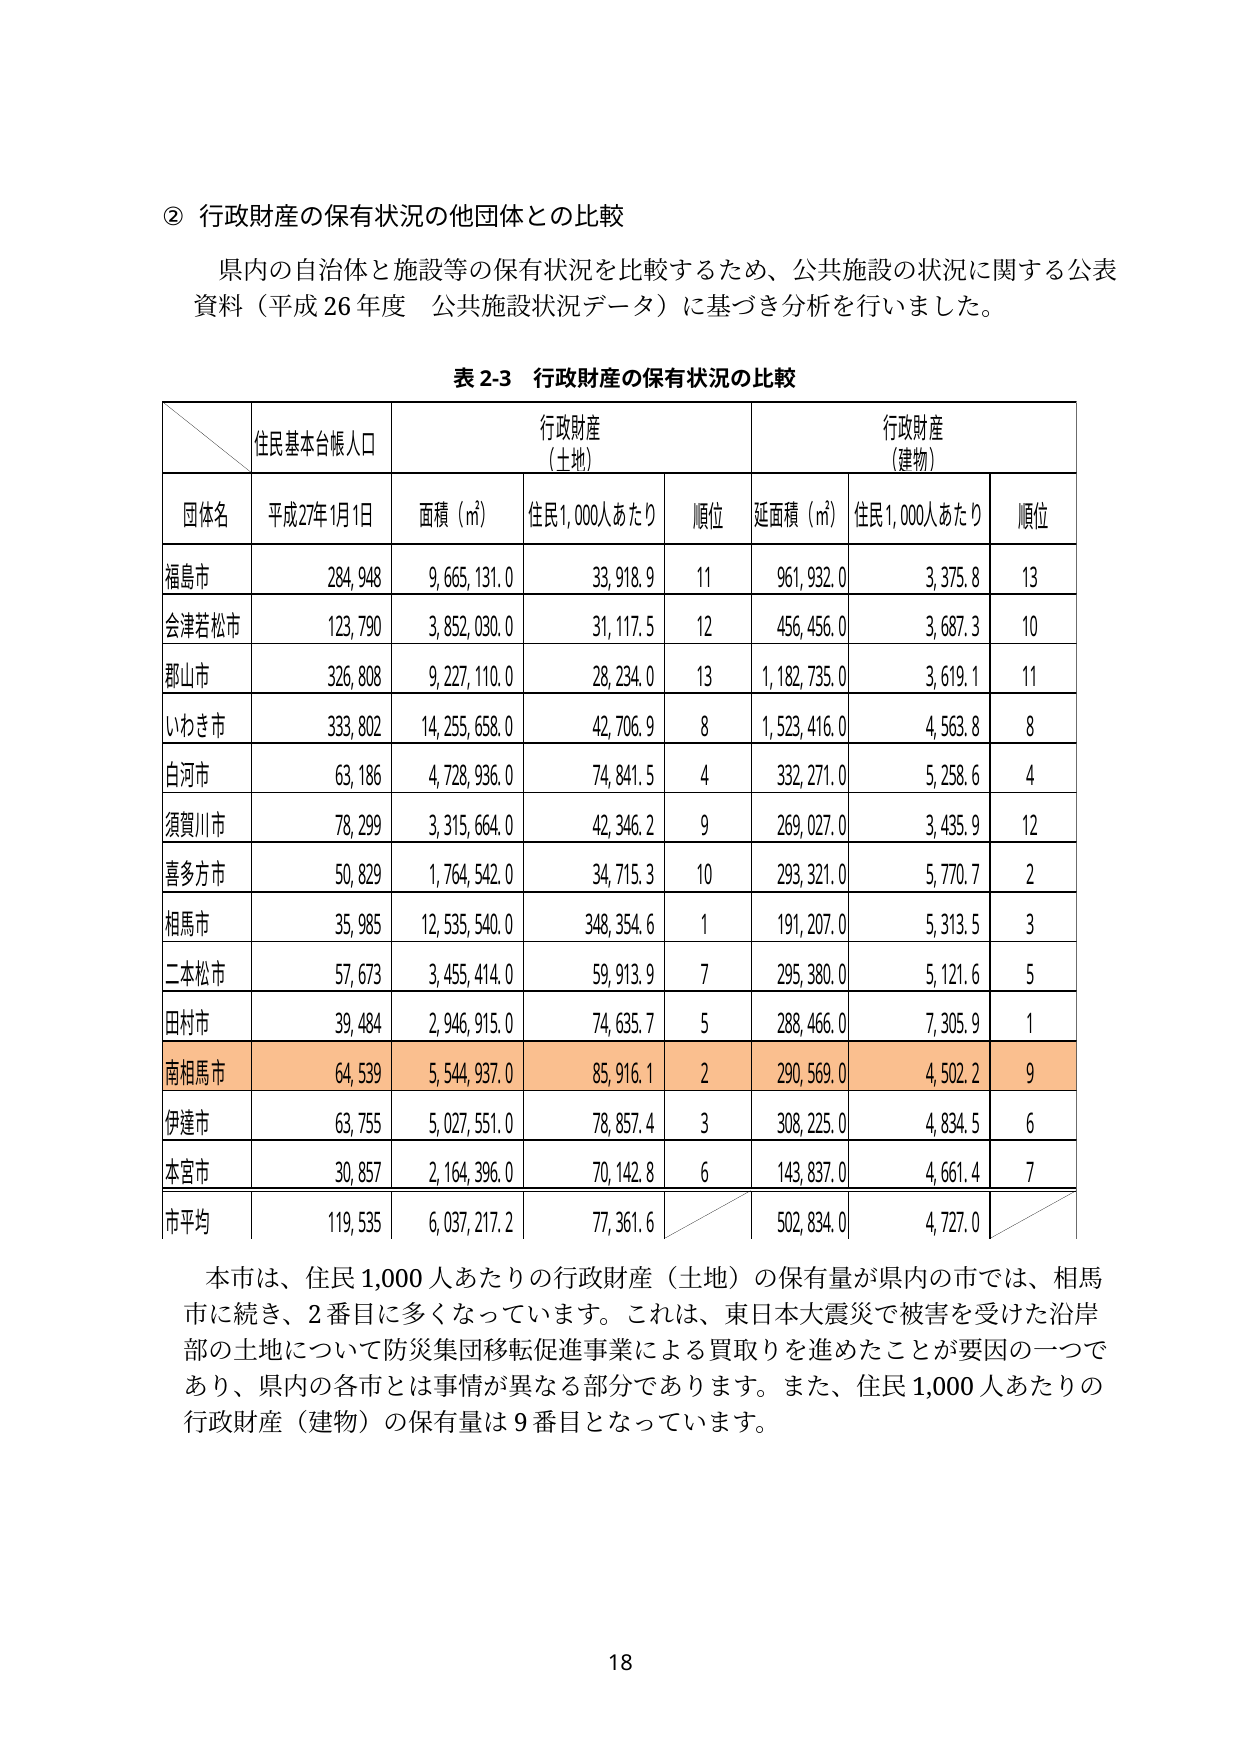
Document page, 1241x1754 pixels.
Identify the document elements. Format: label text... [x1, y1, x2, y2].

text 本市は、住民1,000人あたりの行政財産（土地）の保有量が県内の市では、相馬市に続き、2番目に多くなっています。これは、東日本大震災で被害を受けた沿岸部の土地について防災集団移転促進事業による買取りを進めたことが要因の一つであり、県内の各市とは事情が異なる部分であります。また、住民1,000人あたりの行政財産（建物）の保有量は9番目となっています。 [118, 1259, 1122, 1439]
list 行政財産の保有状況の他団体との比較 [162, 196, 1122, 232]
text 県内の自治体と施設等の保有状況を比較するため、公共施設の状況に関する公表資料（平成26年度 公共施設状況データ）に基づき分析を行いました。 [118, 251, 1122, 323]
